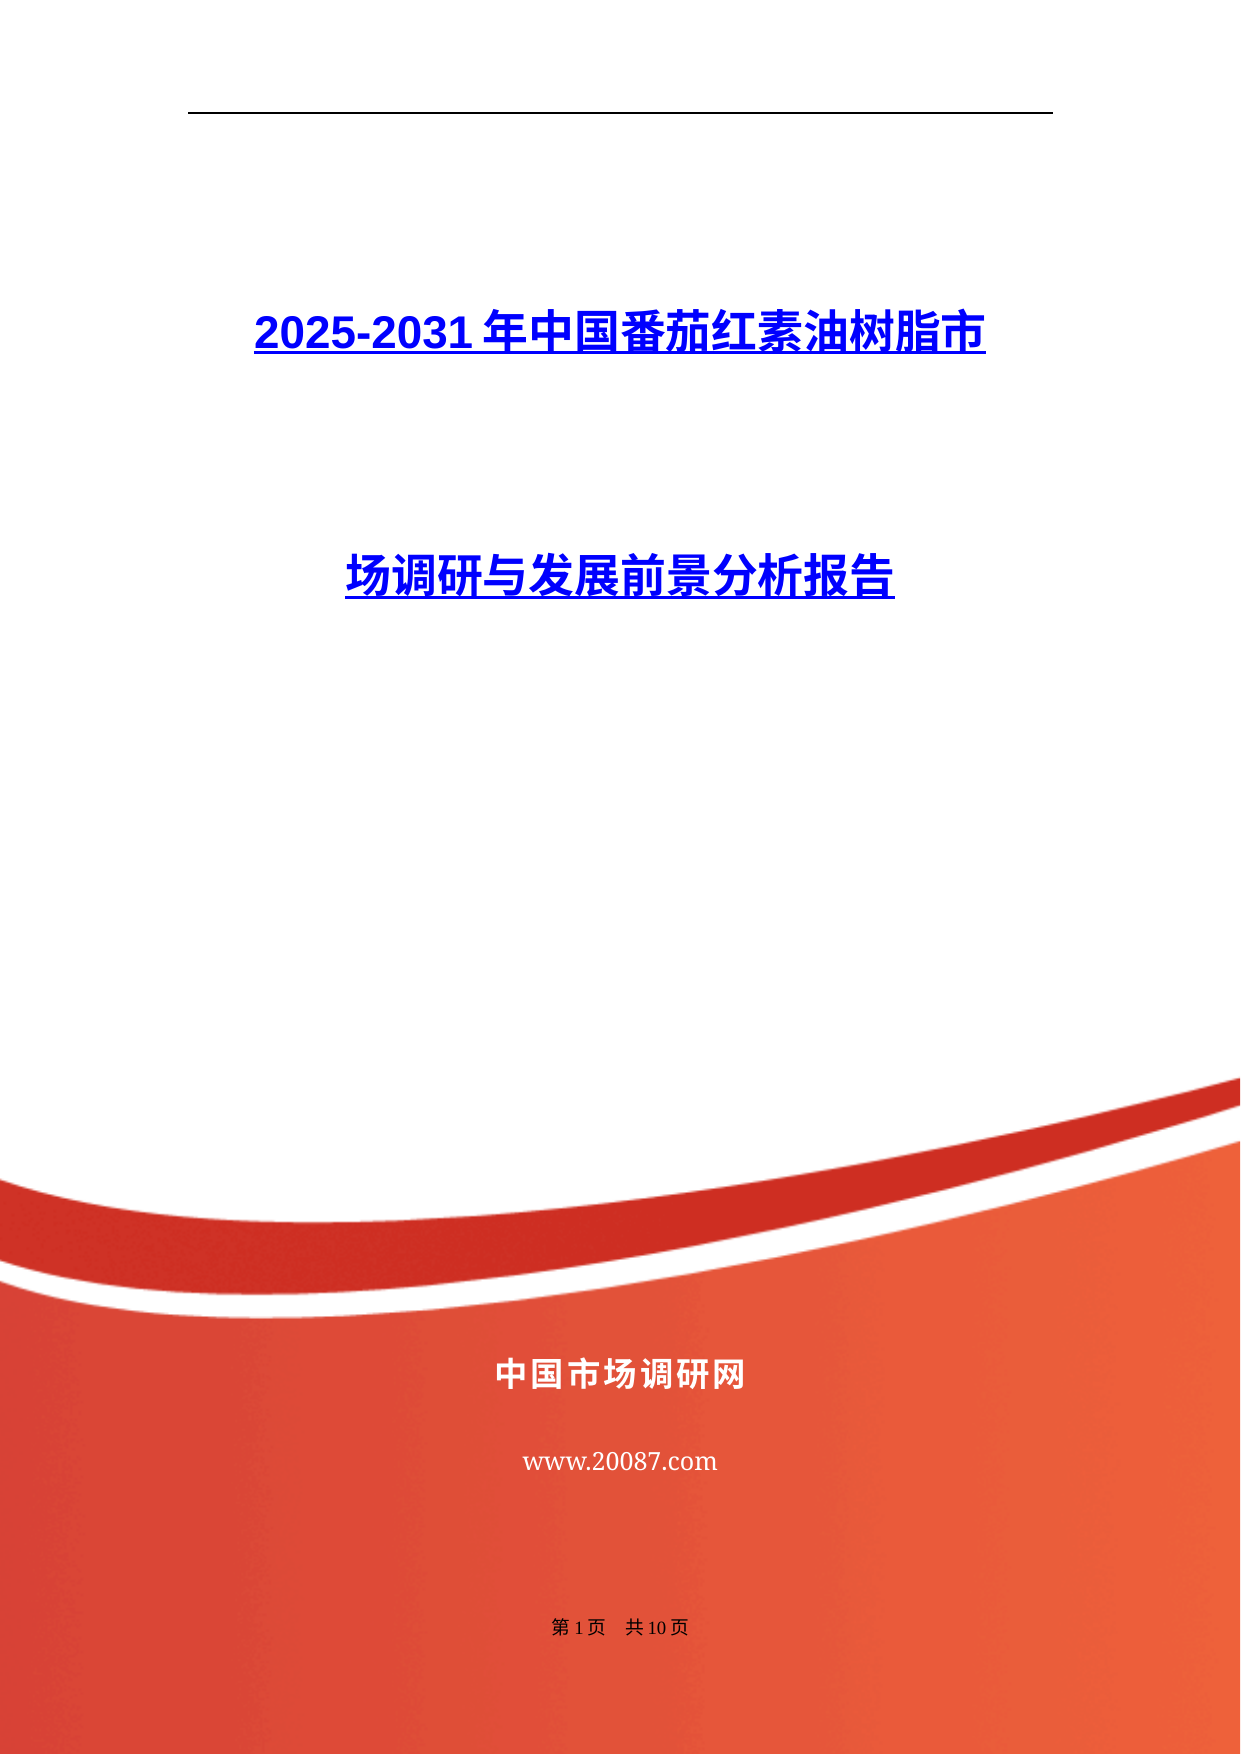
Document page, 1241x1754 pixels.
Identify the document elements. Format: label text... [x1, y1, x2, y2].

text www.20087.com [187, 1428, 1053, 1493]
subtitle 中国市场调研网 [187, 1339, 1053, 1404]
picture [0, 1006, 1241, 1754]
table_header 2025-2031年中国番茄红素油树脂市场调研与发展前景分析报告 [188, 207, 1053, 773]
